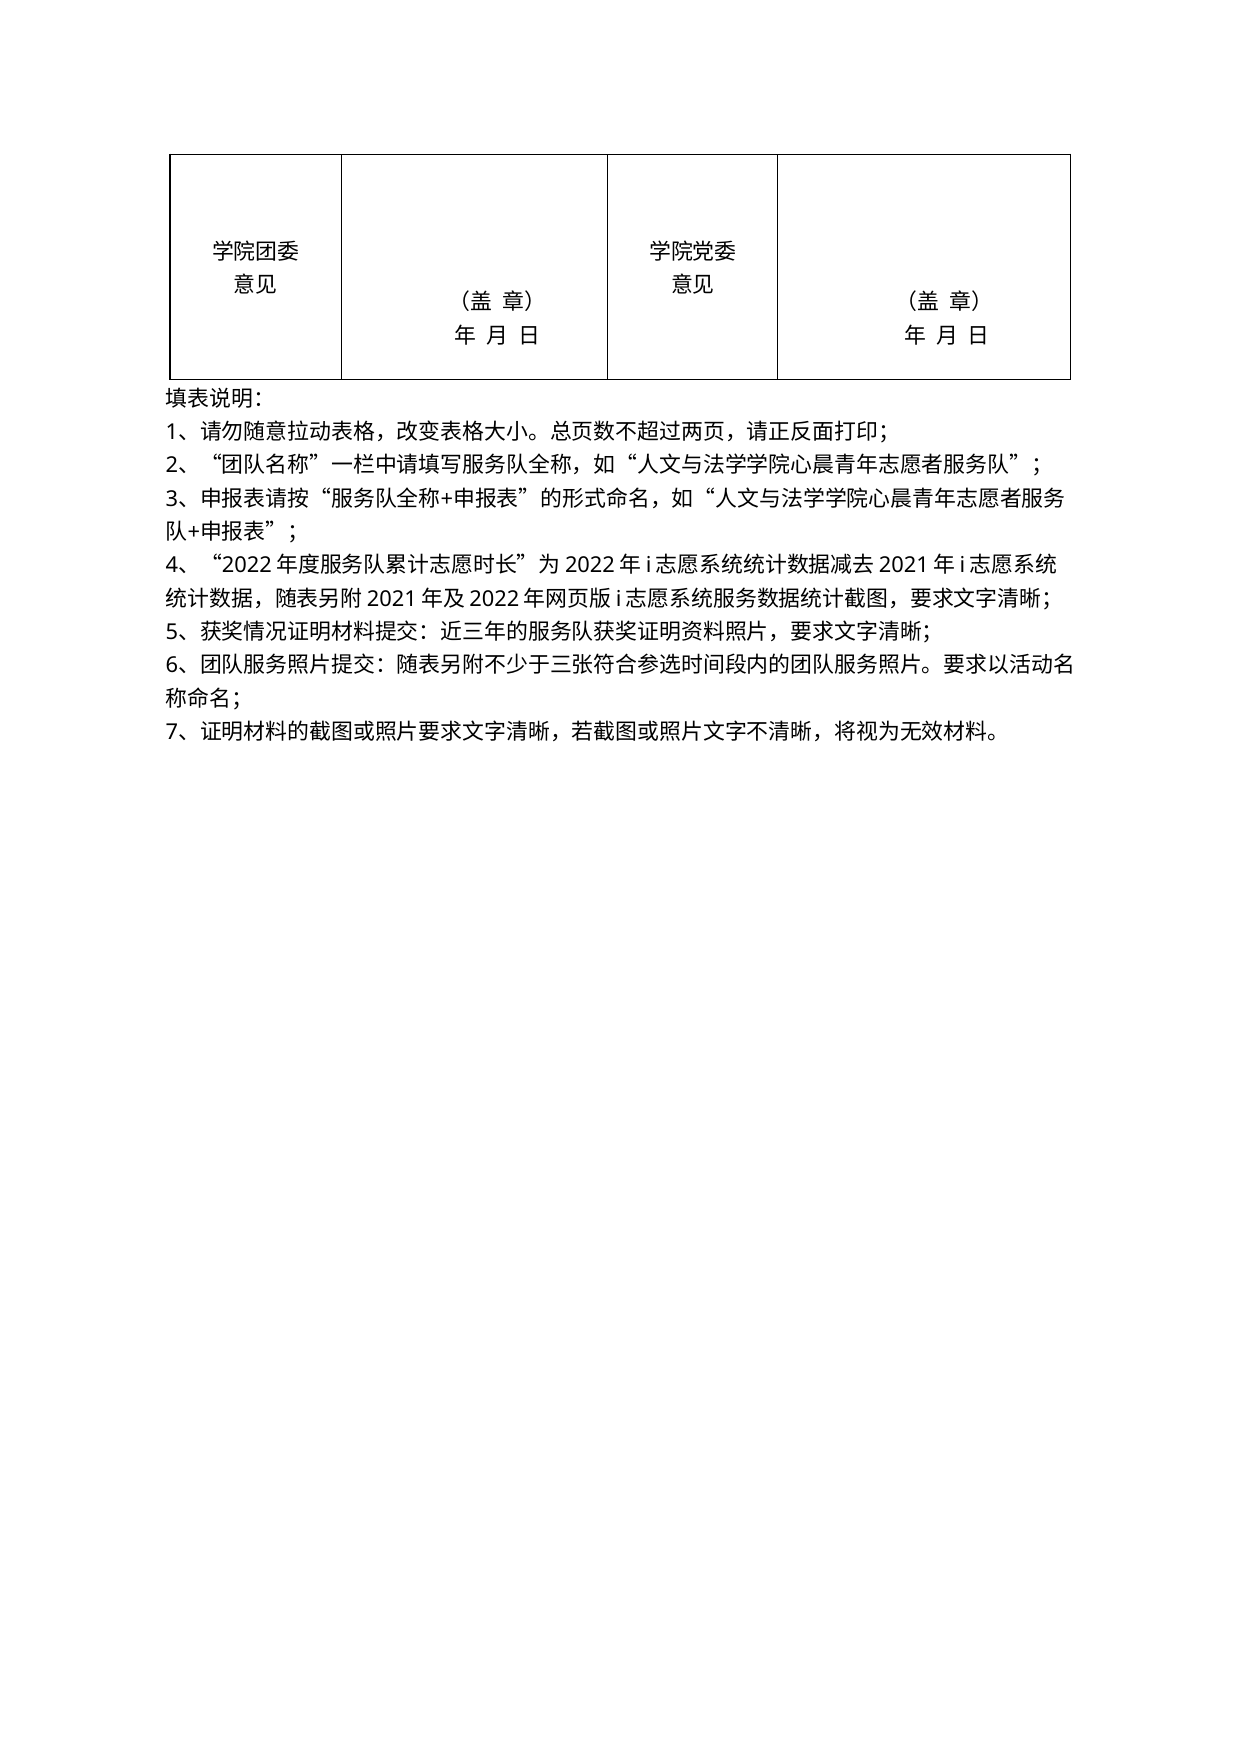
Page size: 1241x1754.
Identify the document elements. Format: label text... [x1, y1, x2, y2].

text 5、获奖情况证明材料提交：近三年的服务队获奖证明资料照片，要求文字清晰； [165, 613, 1075, 646]
text 6、团队服务照片提交：随表另附不少于三张符合参选时间段内的团队服务照片。要求以活动名称命名； [165, 646, 1075, 713]
text 4、“2022年度服务队累计志愿时长”为2022年i志愿系统统计数据减去2021年i志愿系统统计数据，随表另附2021年及2022年网页版i志愿系统服务数据统计截图，要求文字清晰； [165, 546, 1075, 613]
text 填表说明： [165, 379, 1075, 413]
table_cell 学院团委 意见 [171, 155, 341, 378]
table_cell 学院党委 意见 [608, 155, 777, 378]
table_cell （盖 章） 年 月 日 [342, 155, 607, 378]
table_cell （盖 章） 年 月 日 [778, 155, 1070, 378]
text 3、申报表请按“服务队全称+申报表”的形式命名，如“人文与法学学院心晨青年志愿者服务队+申报表”； [165, 479, 1075, 546]
text 7、证明材料的截图或照片要求文字清晰，若截图或照片文字不清晰，将视为无效材料。 [165, 713, 1075, 746]
text 1、请勿随意拉动表格，改变表格大小。总页数不超过两页，请正反面打印； [165, 413, 1075, 446]
text 2、“团队名称”一栏中请填写服务队全称，如“人文与法学学院心晨青年志愿者服务队”； [165, 446, 1075, 479]
